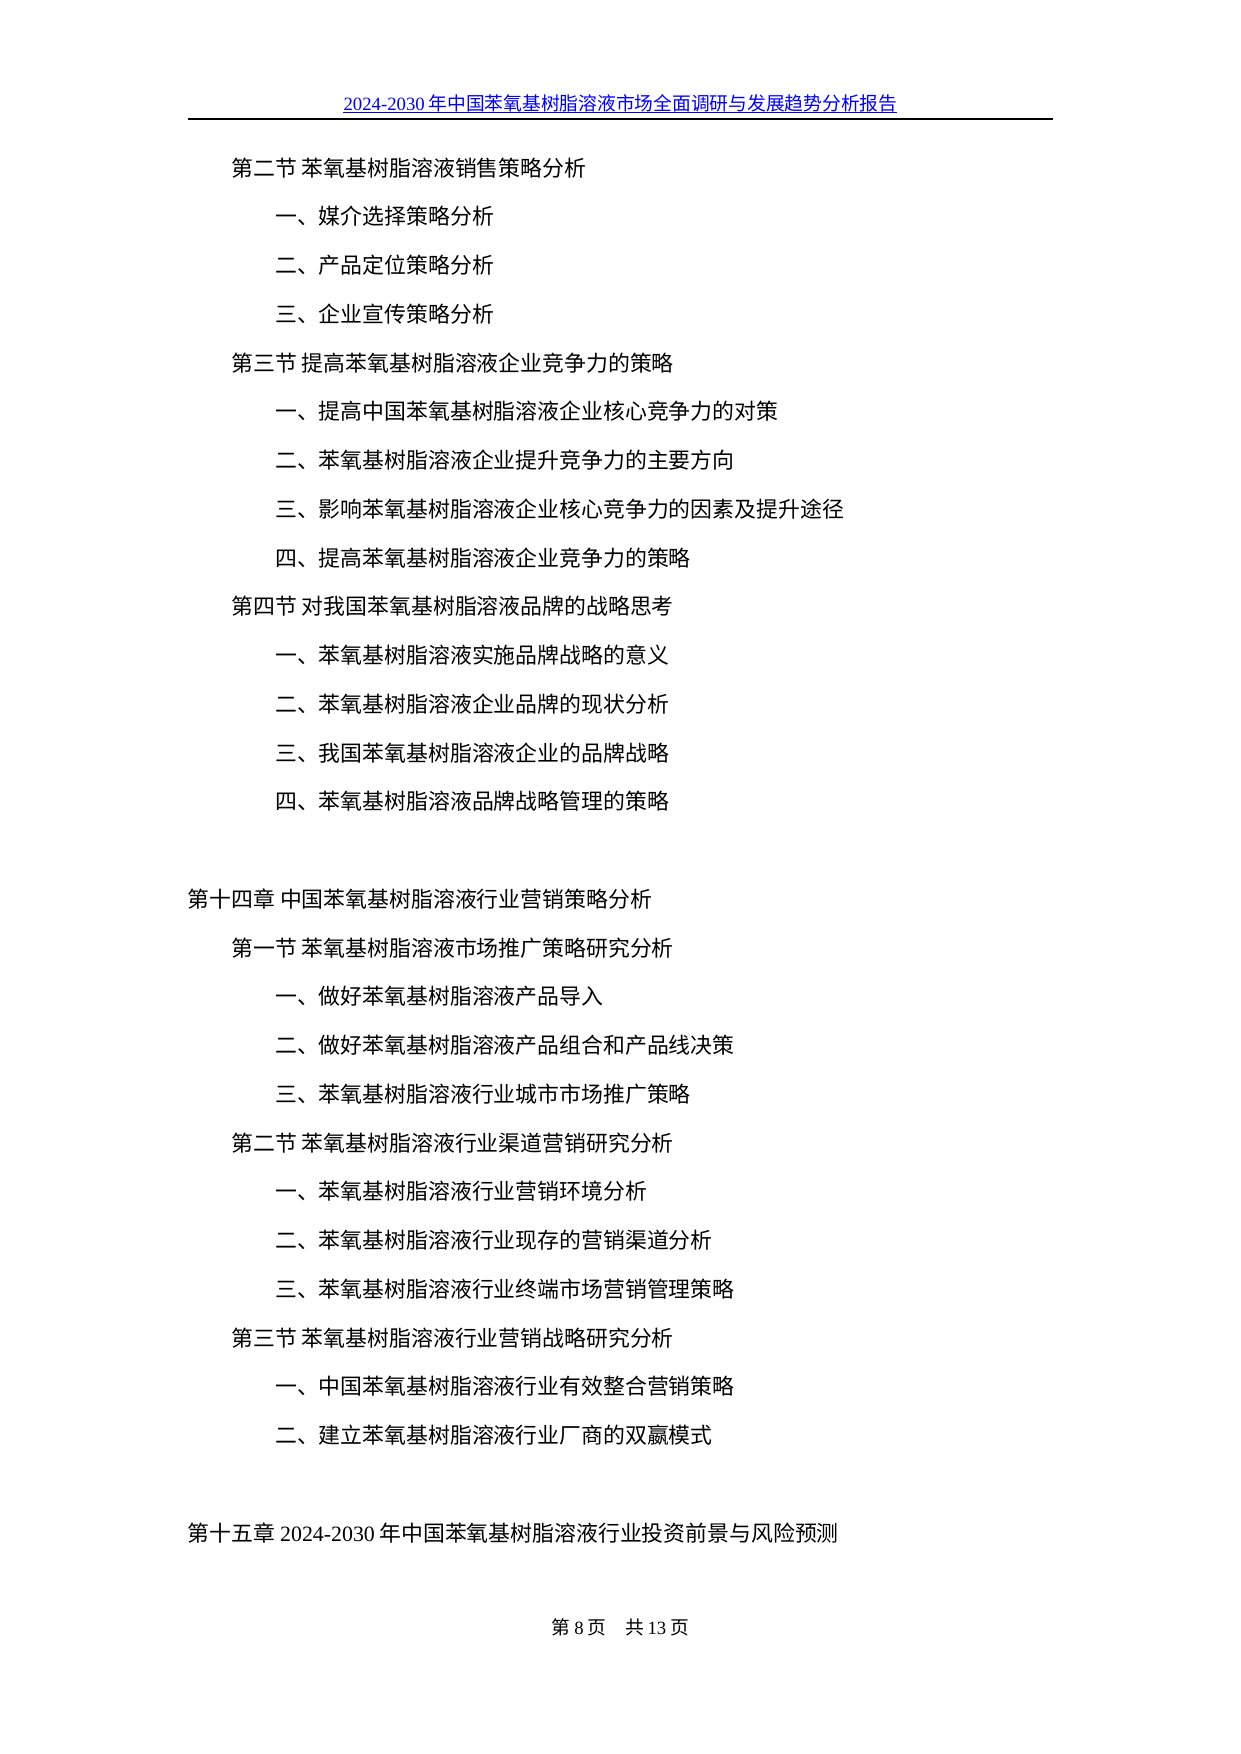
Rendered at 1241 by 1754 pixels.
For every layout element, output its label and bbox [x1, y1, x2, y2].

text [187, 150, 1053, 1548]
